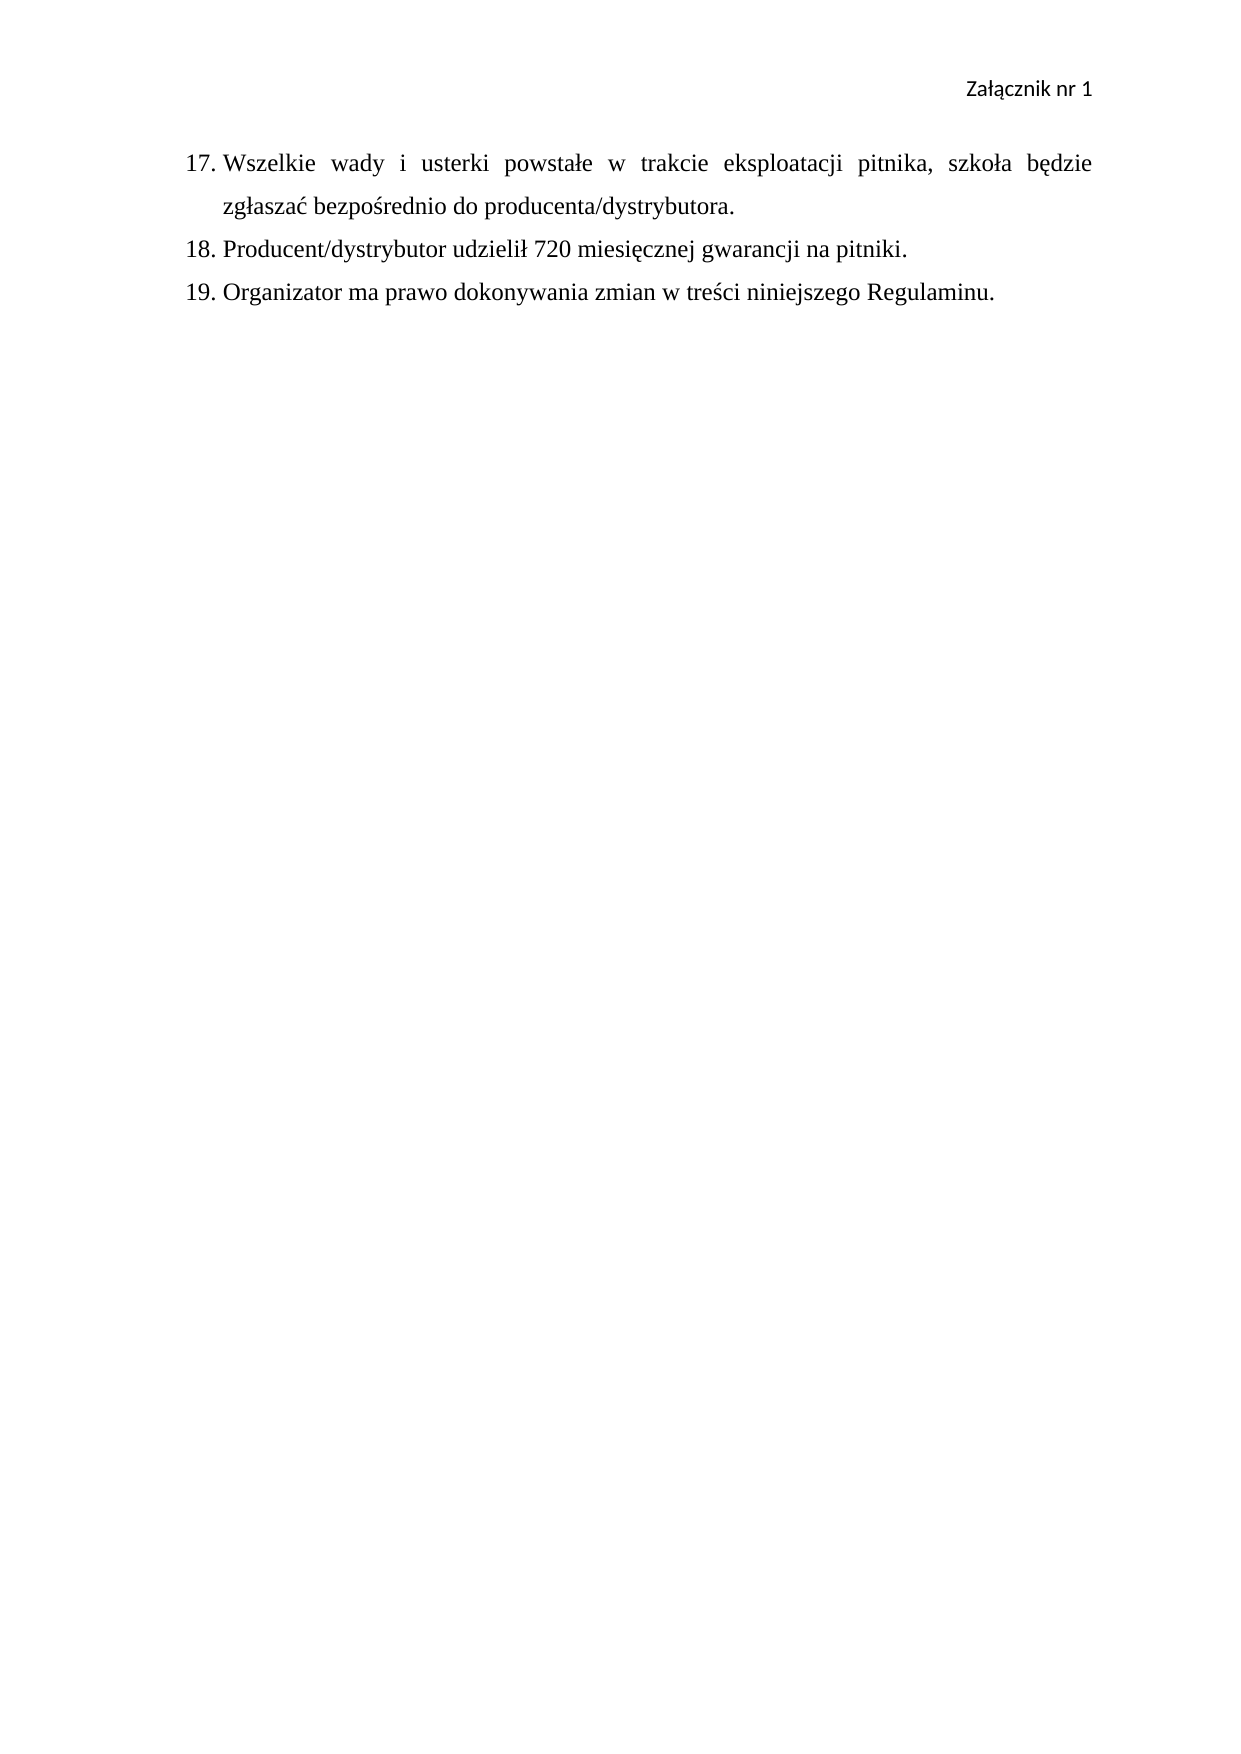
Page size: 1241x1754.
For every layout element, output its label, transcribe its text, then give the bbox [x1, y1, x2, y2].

list Organizator ma prawo dokonywania zmian w treści niniejszego Regulaminu. [185, 277, 1093, 306]
list Wszelkie wady i usterki powstałe w trakcie eksploatacji pitnika, szkoła będzie zgłaszać bezpośrednio do producenta/dystrybutora. [185, 148, 1093, 219]
list Producent/dystrybutor udzielił 720 miesięcznej gwarancji na pitniki. [185, 234, 1093, 263]
